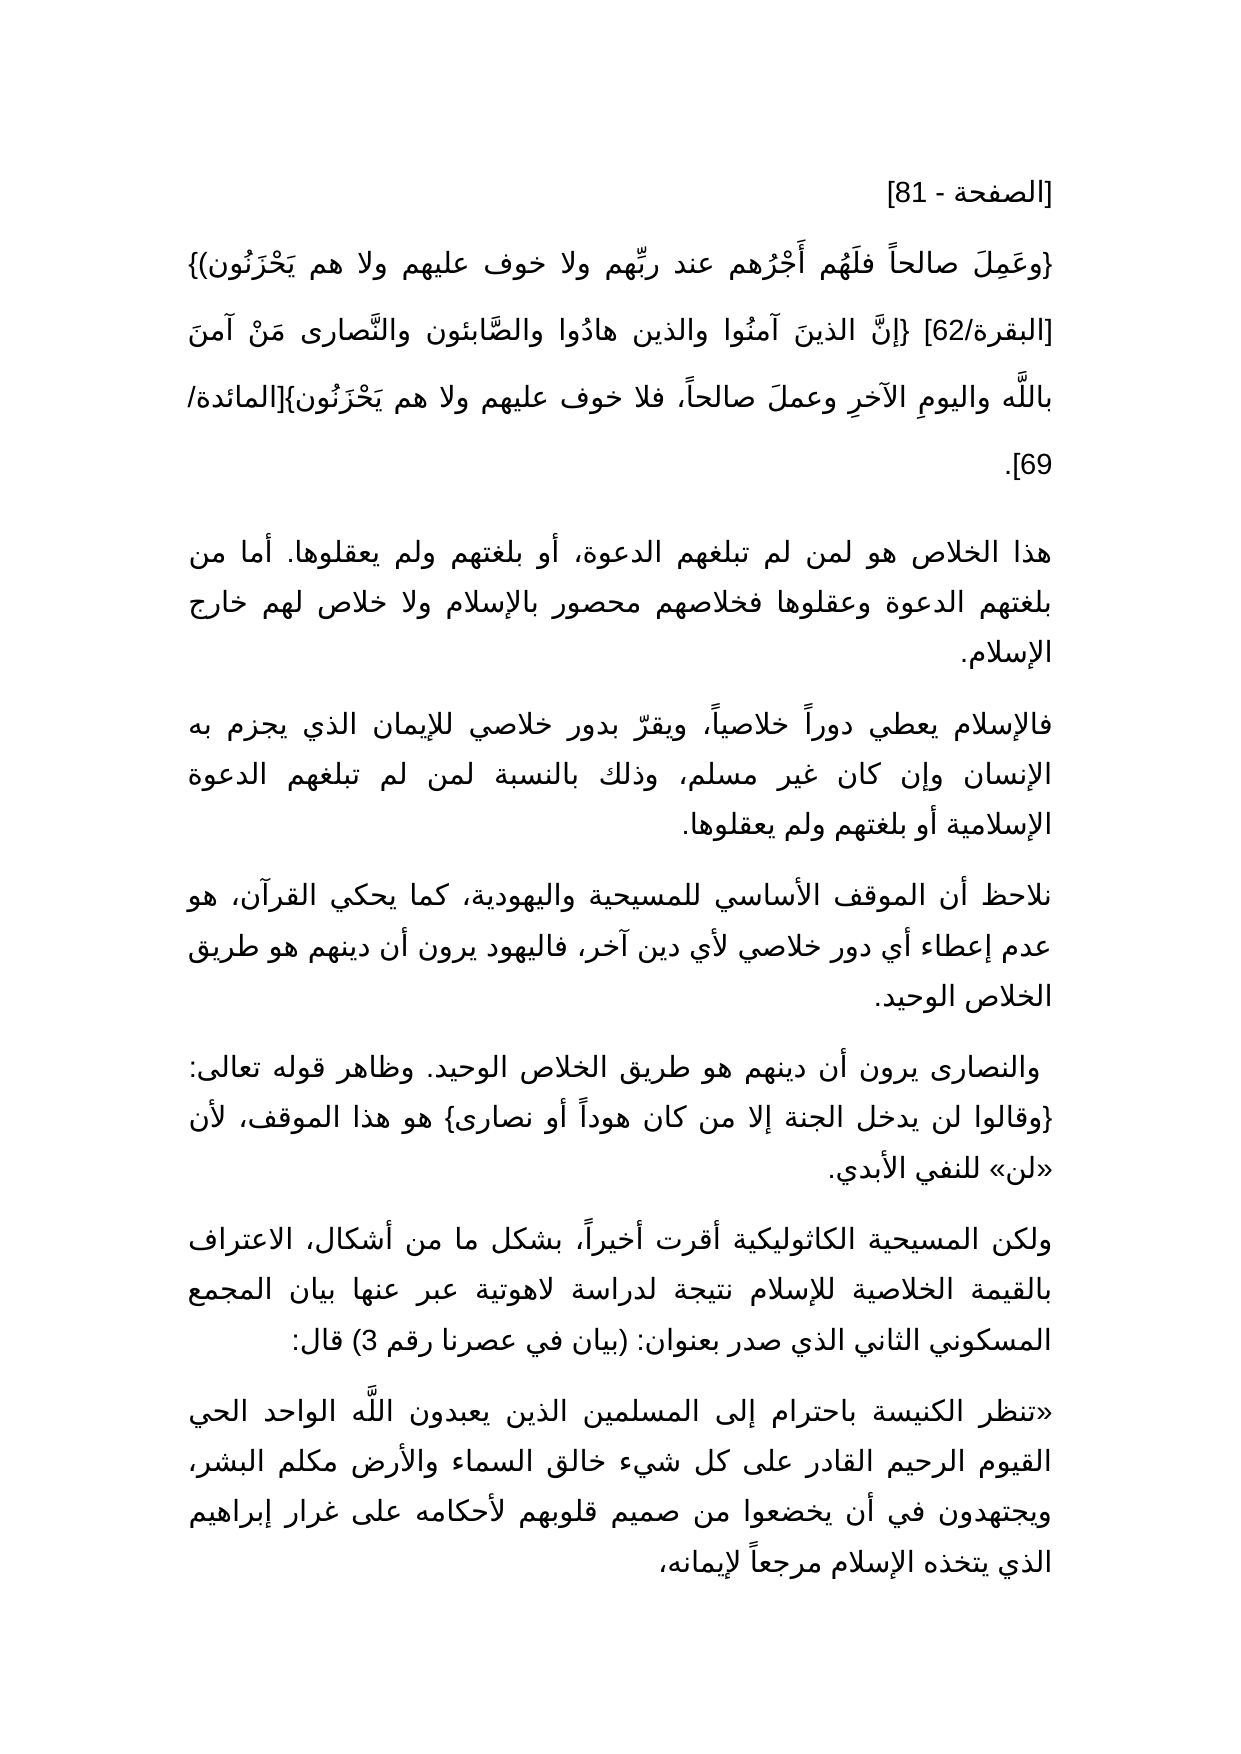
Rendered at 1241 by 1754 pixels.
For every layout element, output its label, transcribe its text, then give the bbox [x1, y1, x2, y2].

text {وعَمِلَ صالحاً فلَهُم أَجْرُهم عند ربِّهم ولا خوف عليهم ولا هم يَحْزَنُون)} [البقرة/62] {إنَّ الذينَ آمنُوا والذين هادُوا والصَّابئون والنَّصارى مَنْ آمنَ باللَّه واليومِ الآخرِ وعملَ صالحاً، فلا خوف عليهم ولا هم يَحْزَنُون}[المائدة/69]. [187, 246, 1053, 481]
text هذا الخلاص هو لمن لم تبلغهم الدعوة، أو بلغتهم ولم يعقلوها. أما من بلغتهم الدعوة وعقلوها فخلاصهم محصور بالإسلام ولا خلاص لهم خارج الإسلام. [187, 535, 1053, 669]
text فالإسلام يعطي دوراً خلاصياً، ويقرّ بدور خلاصي للإيمان الذي يجزم به الإنسان وإن كان غير مسلم، وذلك بالنسبة لمن لم تبلغهم الدعوة الإسلامية أو بلغتهم ولم يعقلوها. [187, 707, 1053, 841]
text والنصارى يرون أن دينهم هو طريق الخلاص الوحيد. وظاهر قوله تعالى: {وقالوا لن يدخل الجنة إلا من كان هوداً أو نصارى} هو هذا الموقف، لأن «لن» للنفي الأبدي. [187, 1050, 1053, 1184]
text نلاحظ أن الموقف الأساسي للمسيحية واليهودية، كما يحكي القرآن، هو عدم إعطاء أي دور خلاصي لأي دين آخر، فاليهود يرون أن دينهم هو طريق الخلاص الوحيد. [187, 878, 1053, 1013]
text [الصفحة - 81] [187, 174, 1053, 208]
text «تنظر الكنيسة باحترام إلى المسلمين الذين يعبدون اللَّه الواحد الحي القيوم الرحيم القادر على كل شي‏ء خالق السماء والأرض مكلم البشر، ويجتهدون في أن يخضعوا من صميم قلوبهم لأحكامه على غرار إبراهيم الذي يتخذه الإسلام مرجعاً لإيمانه، [187, 1394, 1053, 1578]
text ولكن المسيحية الكاثوليكية أقرت أخيراً، بشكل ما من أشكال، الاعتراف بالقيمة الخلاصية للإسلام نتيجة لدراسة لاهوتية عبر عنها بيان المجمع المسكوني الثاني الذي صدر بعنوان: (بيان في عصرنا رقم 3) قال: [187, 1222, 1053, 1356]
